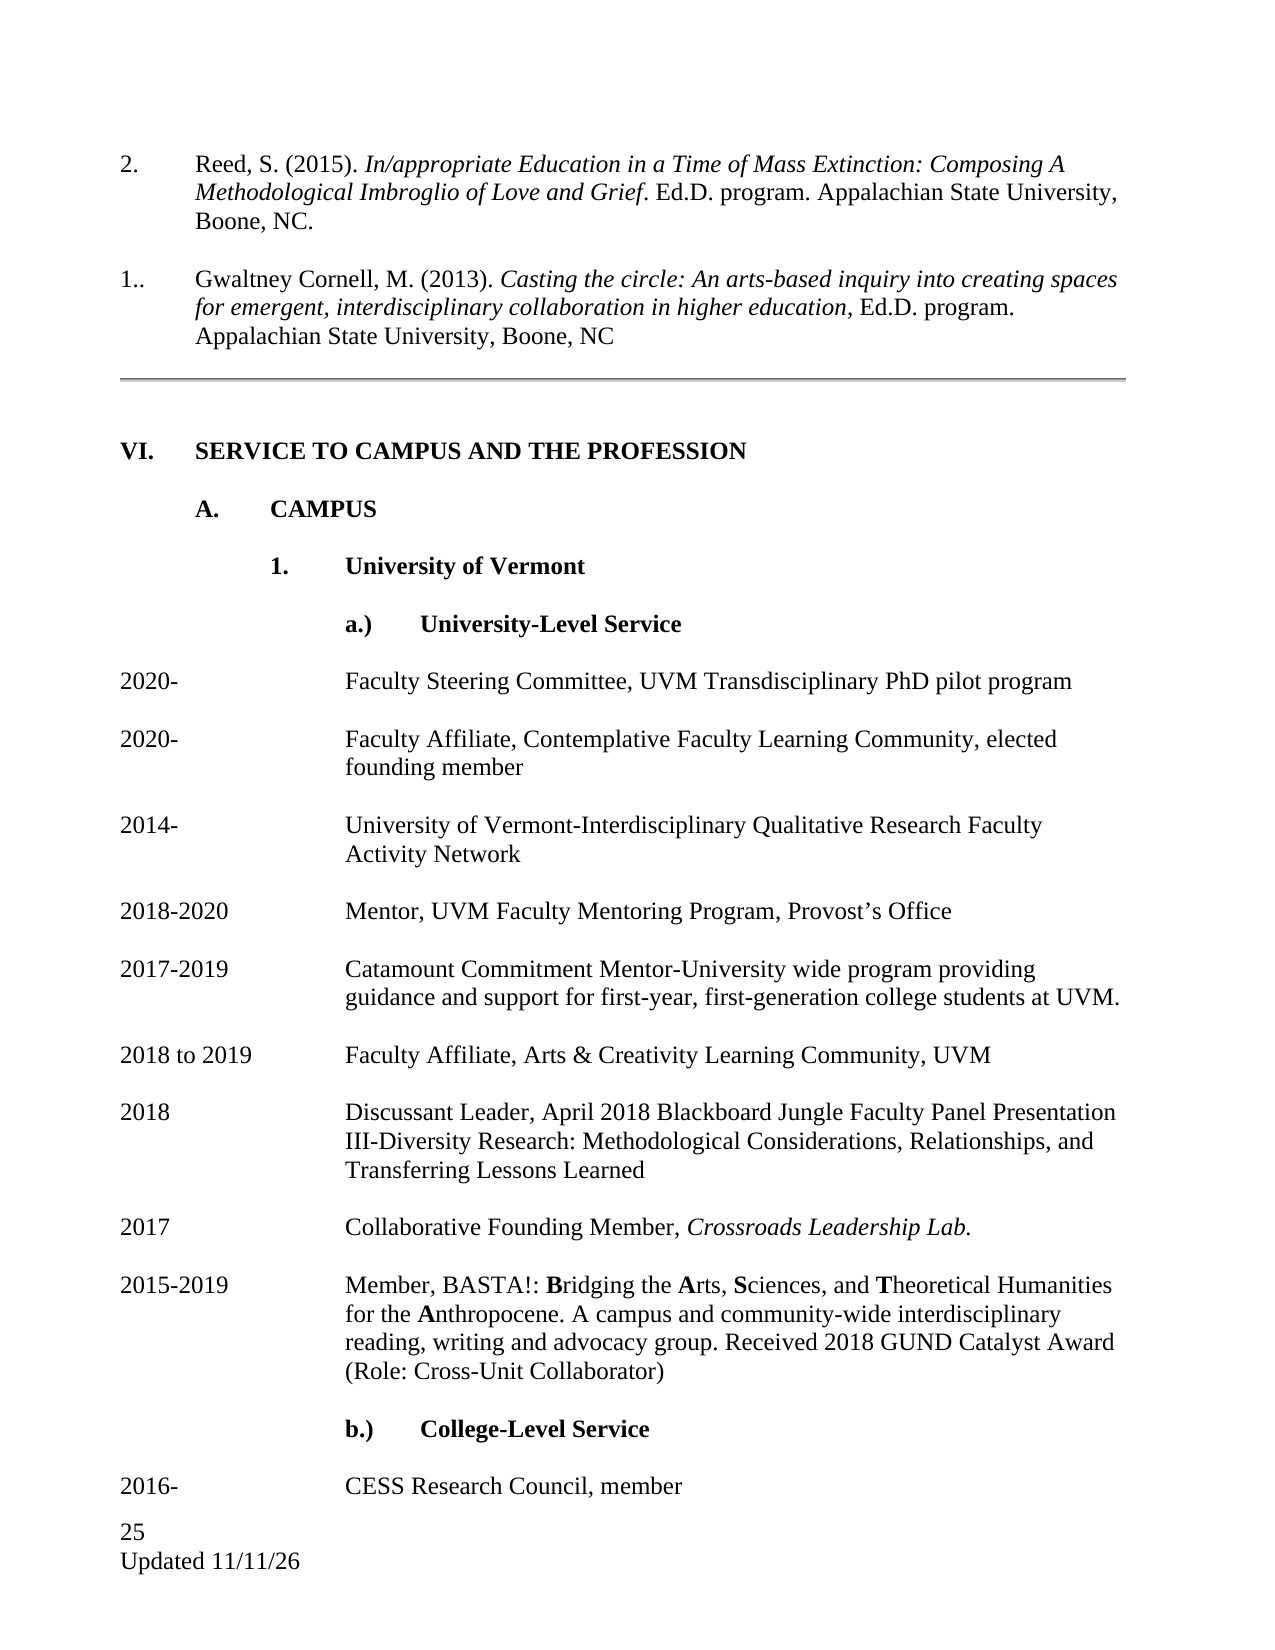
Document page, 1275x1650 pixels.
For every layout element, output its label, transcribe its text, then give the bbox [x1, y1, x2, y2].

text 1.. Gwaltney Cornell, M. (2013). Casting the circle: An arts-based inquiry into creating spaces for emergent, interdisciplinary collaboration in higher education, Ed.D. program. Appalachian State University, Boone, NC [120, 264, 1125, 350]
text 2020- Faculty Steering Committee, UVM Transdisciplinary PhD pilot program [120, 666, 1125, 695]
text a.) University-Level Service [345, 609, 1125, 637]
text 2017 Collaborative Founding Member, Crossroads Leadership Lab. [120, 1212, 1125, 1241]
picture [120, 378, 1126, 382]
text 1. University of Vermont [195, 551, 1125, 580]
text A. CAMPUS [120, 494, 1125, 522]
text 2020- Faculty Affiliate, Contemplative Faculty Learning Community, elected founding member [120, 724, 1125, 781]
text b.) College-Level Service [270, 1414, 1125, 1442]
text 2014- University of Vermont-Interdisciplinary Qualitative Research Faculty Activity Network [120, 810, 1125, 867]
text VI. SERVICE TO CAMPUS AND THE PROFESSION [120, 436, 1125, 465]
text 2018-2020 Mentor, UVM Faculty Mentoring Program, Provost’s Office [120, 896, 1125, 925]
text 2015-2019 Member, BASTA!: Bridging the Arts, Sciences, and Theoretical Humanities for the Anthropocene. A campus and community-wide interdisciplinary reading, writing and advocacy group. Received 2018 GUND Catalyst Award (Role: Cross-Unit Collaborator) [120, 1270, 1125, 1385]
text 2018 Discussant Leader, April 2018 Blackboard Jungle Faculty Panel Presentation III-Diversity Research: Methodological Considerations, Relationships, and Transferring Lessons Learned [120, 1097, 1125, 1184]
text 2. Reed, S. (2015). In/appropriate Education in a Time of Mass Extinction: Composing A Methodological Imbroglio of Love and Grief. Ed.D. program. Appalachian State University, Boone, NC. [120, 149, 1125, 235]
text 2016- CESS Research Council, member [120, 1471, 1125, 1500]
text 2017-2019 Catamount Commitment Mentor-University wide program providing guidance and support for first-year, first-generation college students at UVM. [120, 954, 1125, 1011]
text 2018 to 2019 Faculty Affiliate, Arts & Creativity Learning Community, UVM [120, 1040, 1125, 1069]
